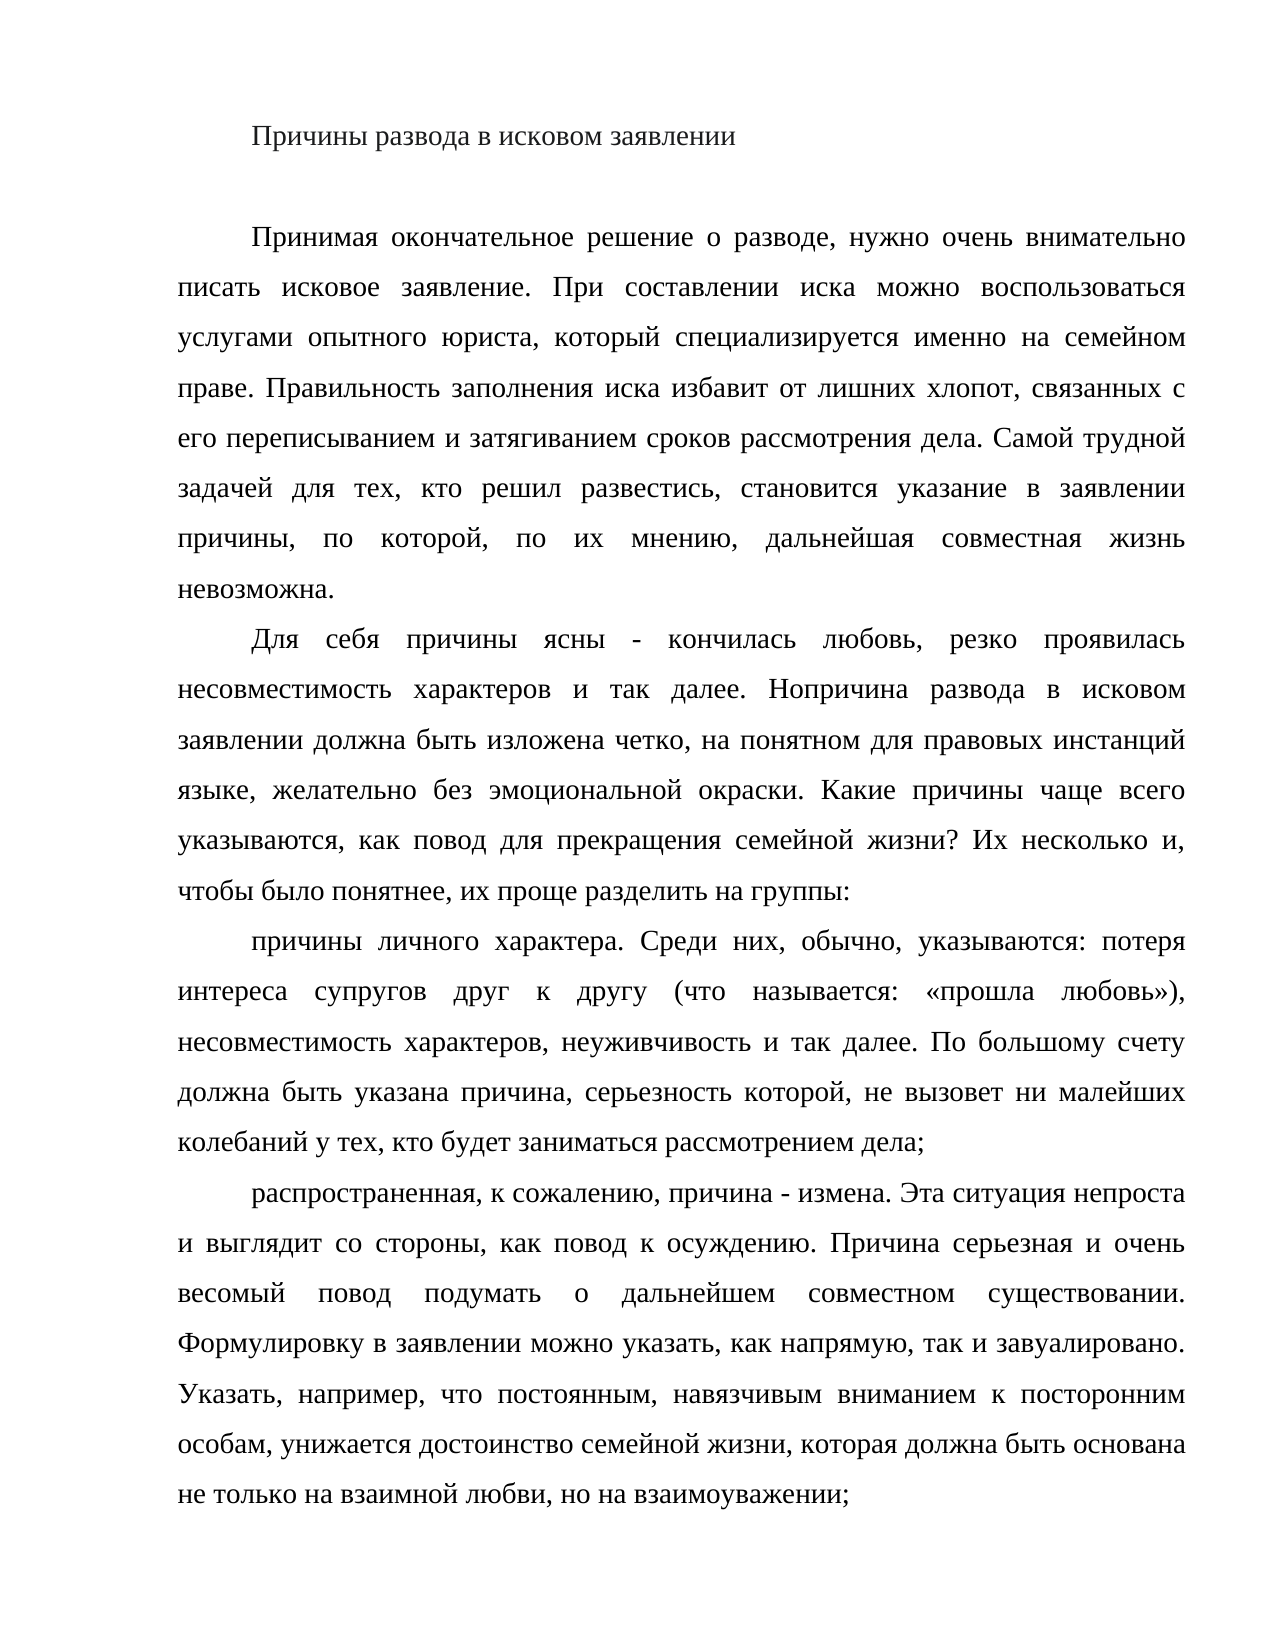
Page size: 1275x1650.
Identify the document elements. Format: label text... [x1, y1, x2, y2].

text .5 Причины развода в исковом заявлении [177, 118, 1186, 152]
text Для себя причины ясны - кончилась любовь, резко проявилась несовместимость характеров и так далее. Нопричина развода в исковом заявлении должна быть изложена четко, на понятном для правовых инстанций языке, желательно без эмоциональной окраски. Какие причины чаще всего указываются, как повод для прекращения семейной жизни? Их несколько и, чтобы было понятнее, их проще разделить на группы: [177, 621, 1186, 906]
text распространенная, к сожалению, причина - измена. Эта ситуация непроста и выглядит со стороны, как повод к осуждению. Причина серьезная и очень весомый повод подумать о дальнейшем совместном существовании. Формулировку в заявлении можно указать, как напрямую, так и завуалировано. Указать, например, что постоянным, навязчивым вниманием к посторонним особам, унижается достоинство семейной жизни, которая должна быть основана не только на взаимной любви, но на взаимоуважении; [177, 1175, 1186, 1510]
text Принимая окончательное решение о разводе, нужно очень внимательно писать исковое заявление. При составлении иска можно воспользоваться услугами опытного юриста, который специализируется именно на семейном праве. Правильность заполнения иска избавит от лишних хлопот, связанных с его переписыванием и затягиванием сроков рассмотрения дела. Самой трудной задачей для тех, кто решил развестись, становится указание в заявлении причины, по которой, по их мнению, дальнейшая совместная жизнь невозможна. [177, 219, 1186, 604]
text причины личного характера. Среди них, обычно, указываются: потеря интереса супругов друг к другу (что называется: «прошла любовь»), несовместимость характеров, неуживчивость и так далее. По большому счету должна быть указана причина, серьезность которой, не вызовет ни малейших колебаний у тех, кто будет заниматься рассмотрением дела; [177, 923, 1186, 1158]
